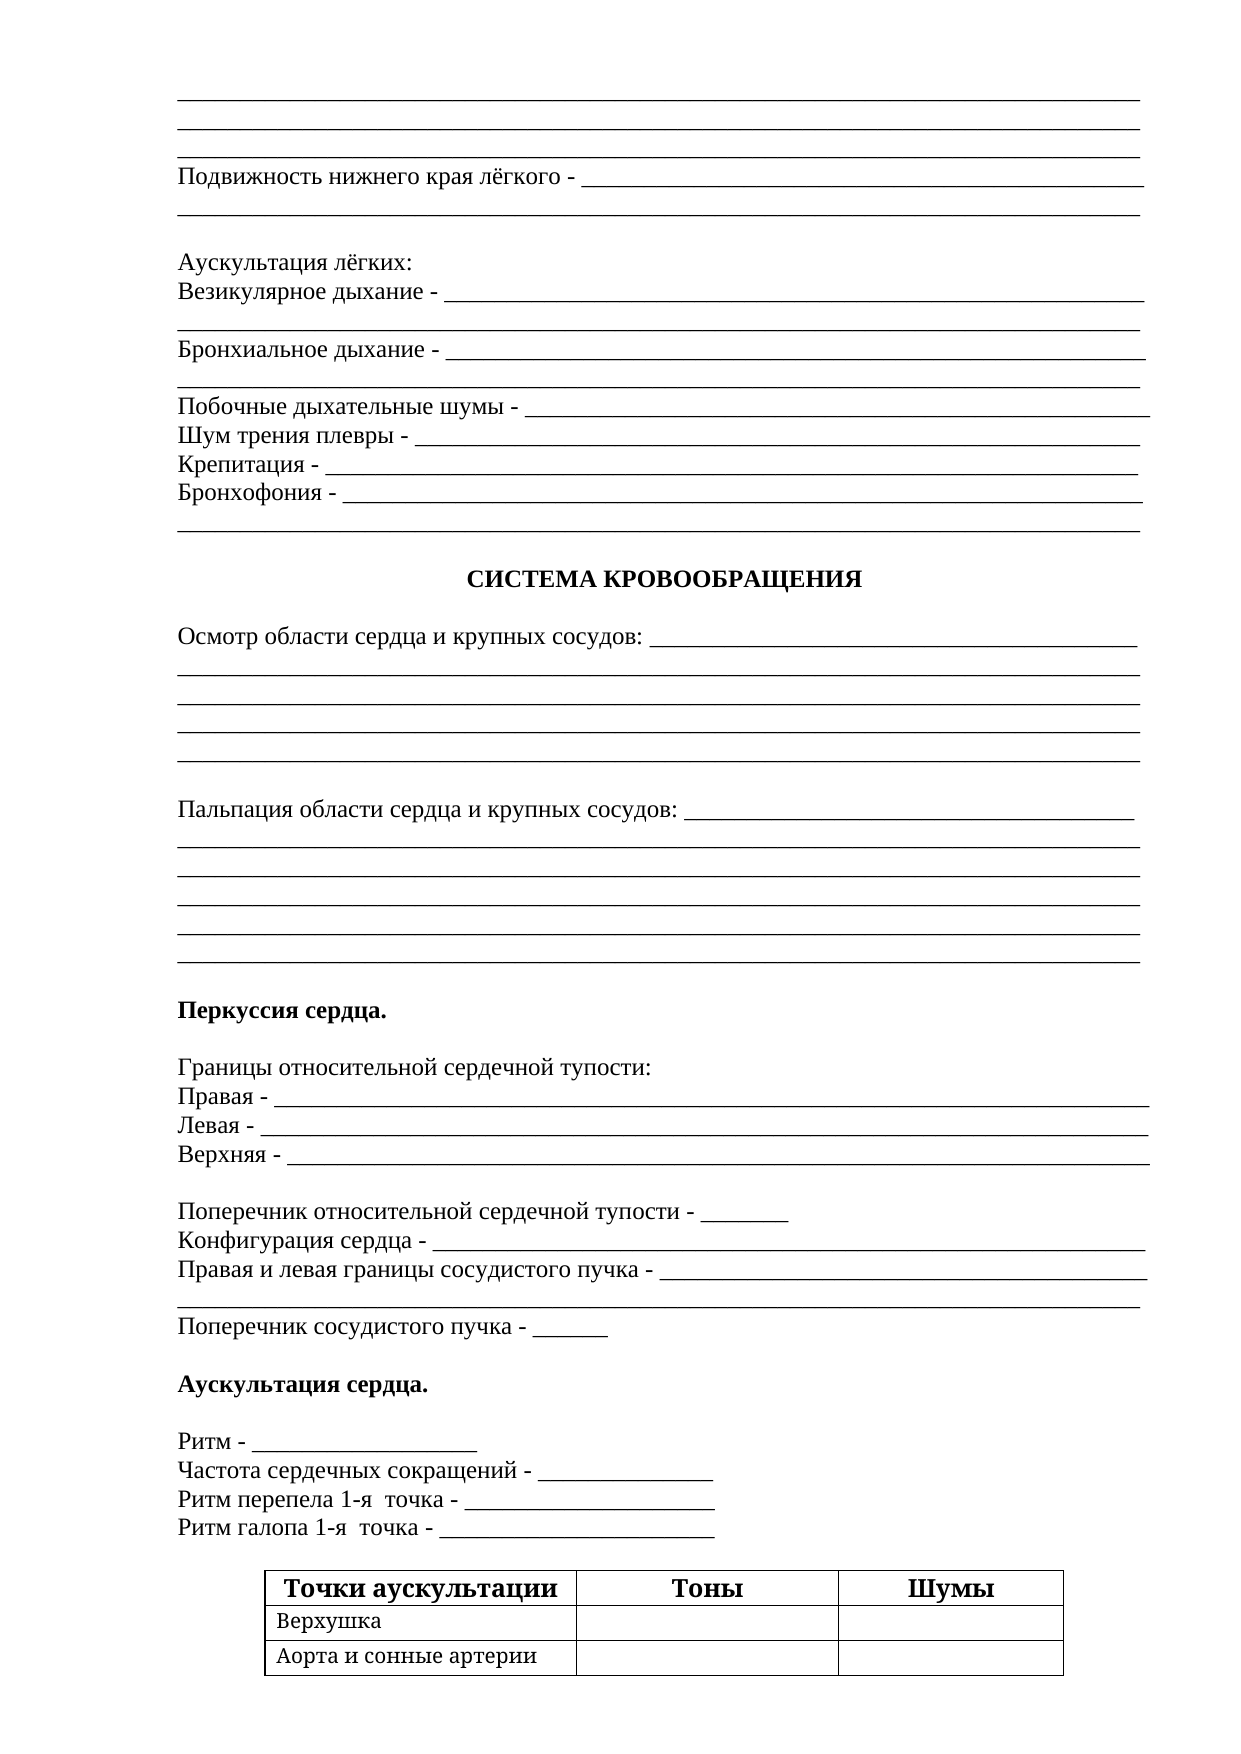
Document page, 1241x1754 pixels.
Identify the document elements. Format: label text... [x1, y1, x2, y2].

table_cell [577, 1606, 838, 1640]
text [177, 75, 1152, 161]
text Бронхофония - ________________________________________________________________ [177, 477, 1152, 506]
text Левая - _______________________________________________________________________ [177, 1110, 1152, 1139]
text ____________________________________________________________________________________________________________________________________________________________________________________________________________________________________________________________________________________________________________________ [177, 650, 1152, 765]
text Крепитация - _________________________________________________________________ [177, 449, 1152, 477]
text Ритм - __________________ [177, 1426, 1152, 1455]
text Ритм перепела 1-я точка - ____________________ [177, 1484, 1152, 1512]
table_header Шумы [839, 1571, 1063, 1605]
text Поперечник сосудистого пучка - ______ [177, 1311, 1152, 1340]
text Ритм галопа 1-я точка - ______________________ [177, 1512, 1152, 1541]
text Границы относительной сердечной тупости: [177, 1052, 1152, 1081]
text Верхняя - _____________________________________________________________________ [177, 1139, 1152, 1167]
text Подвижность нижнего края лёгкого - _____________________________________________ [177, 161, 1152, 190]
table_cell [839, 1606, 1063, 1640]
text Аускультация сердца. [177, 1369, 1152, 1397]
text Правая - ______________________________________________________________________ [177, 1081, 1152, 1110]
text Аускультация лёгких: [177, 247, 1152, 276]
text Осмотр области сердца и крупных сосудов: _______________________________________ [177, 621, 1152, 650]
table_cell [577, 1641, 838, 1675]
text Побочные дыхательные шумы - __________________________________________________ [177, 391, 1152, 420]
text система кровообращения [177, 564, 1152, 592]
table_header Точки аускультации [266, 1571, 576, 1605]
table_cell [839, 1641, 1063, 1675]
text Поперечник относительной сердечной тупости - _______ [177, 1196, 1152, 1225]
text _____________________________________________________________________________ [177, 190, 1152, 219]
text _____________________________________________________________________________ [177, 305, 1152, 334]
text _________________________________________________________________________________________________________________________________________________________________________________________________________________________________________________________________________________________________________________________________________________________________________________________________ [177, 822, 1152, 966]
text Правая и левая границы сосудистого пучка - _______________________________________ [177, 1254, 1152, 1282]
text Конфигурация сердца - _________________________________________________________ [177, 1225, 1152, 1254]
table_header Тоны [577, 1571, 838, 1605]
text Перкуссия сердца. [177, 995, 1152, 1024]
text Частота сердечных сокращений - ______________ [177, 1455, 1152, 1484]
text Пальпация области сердца и крупных сосудов: ____________________________________ [177, 794, 1152, 822]
text Бронхиальное дыхание - ________________________________________________________ [177, 334, 1152, 362]
table_cell Аорта и сонные артерии [266, 1641, 576, 1675]
text _____________________________________________________________________________ [177, 506, 1152, 535]
text Везикулярное дыхание - ________________________________________________________ [177, 276, 1152, 305]
table_cell Верхушка [266, 1606, 576, 1640]
text _____________________________________________________________________________ [177, 362, 1152, 391]
text Шум трения плевры - __________________________________________________________ [177, 420, 1152, 449]
text _____________________________________________________________________________ [177, 1282, 1152, 1311]
